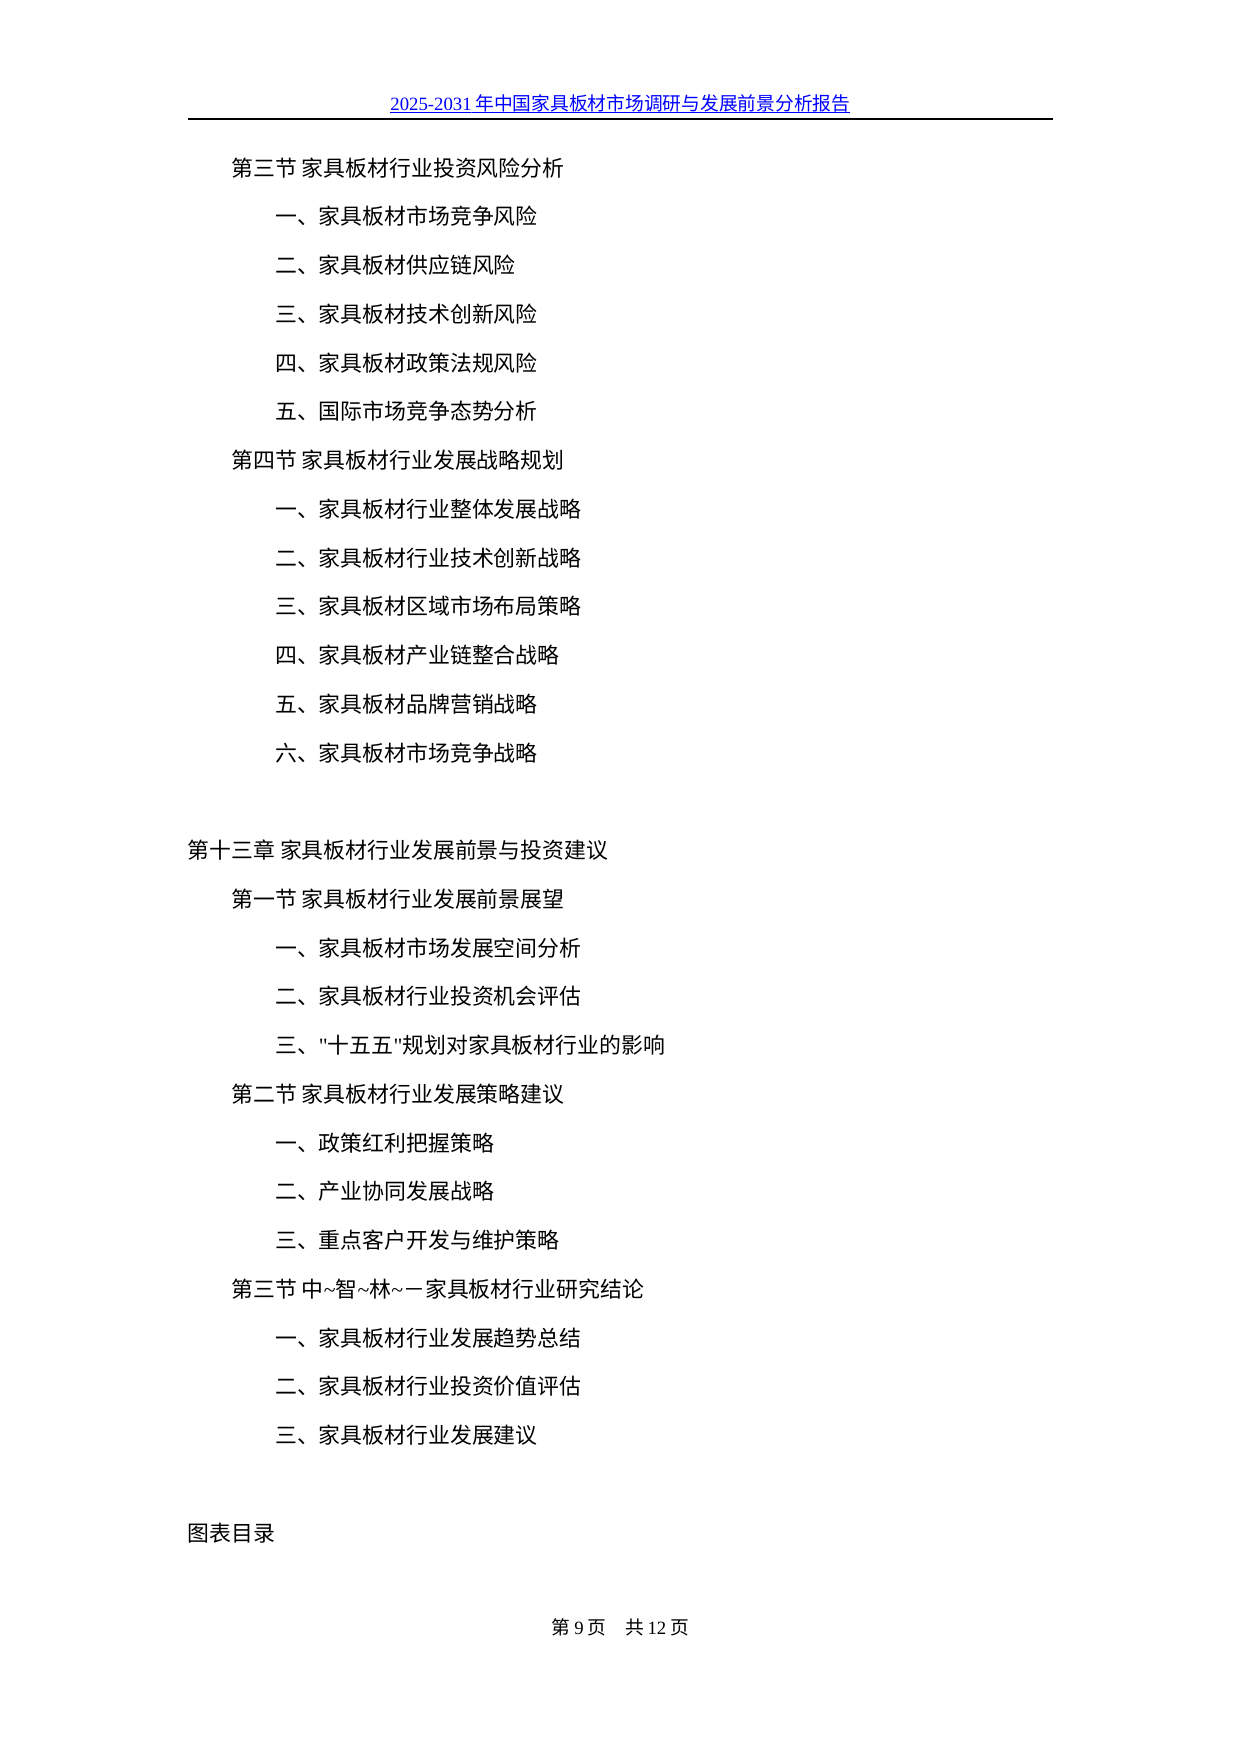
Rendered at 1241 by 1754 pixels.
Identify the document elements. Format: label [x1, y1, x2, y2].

text [187, 150, 1053, 1548]
